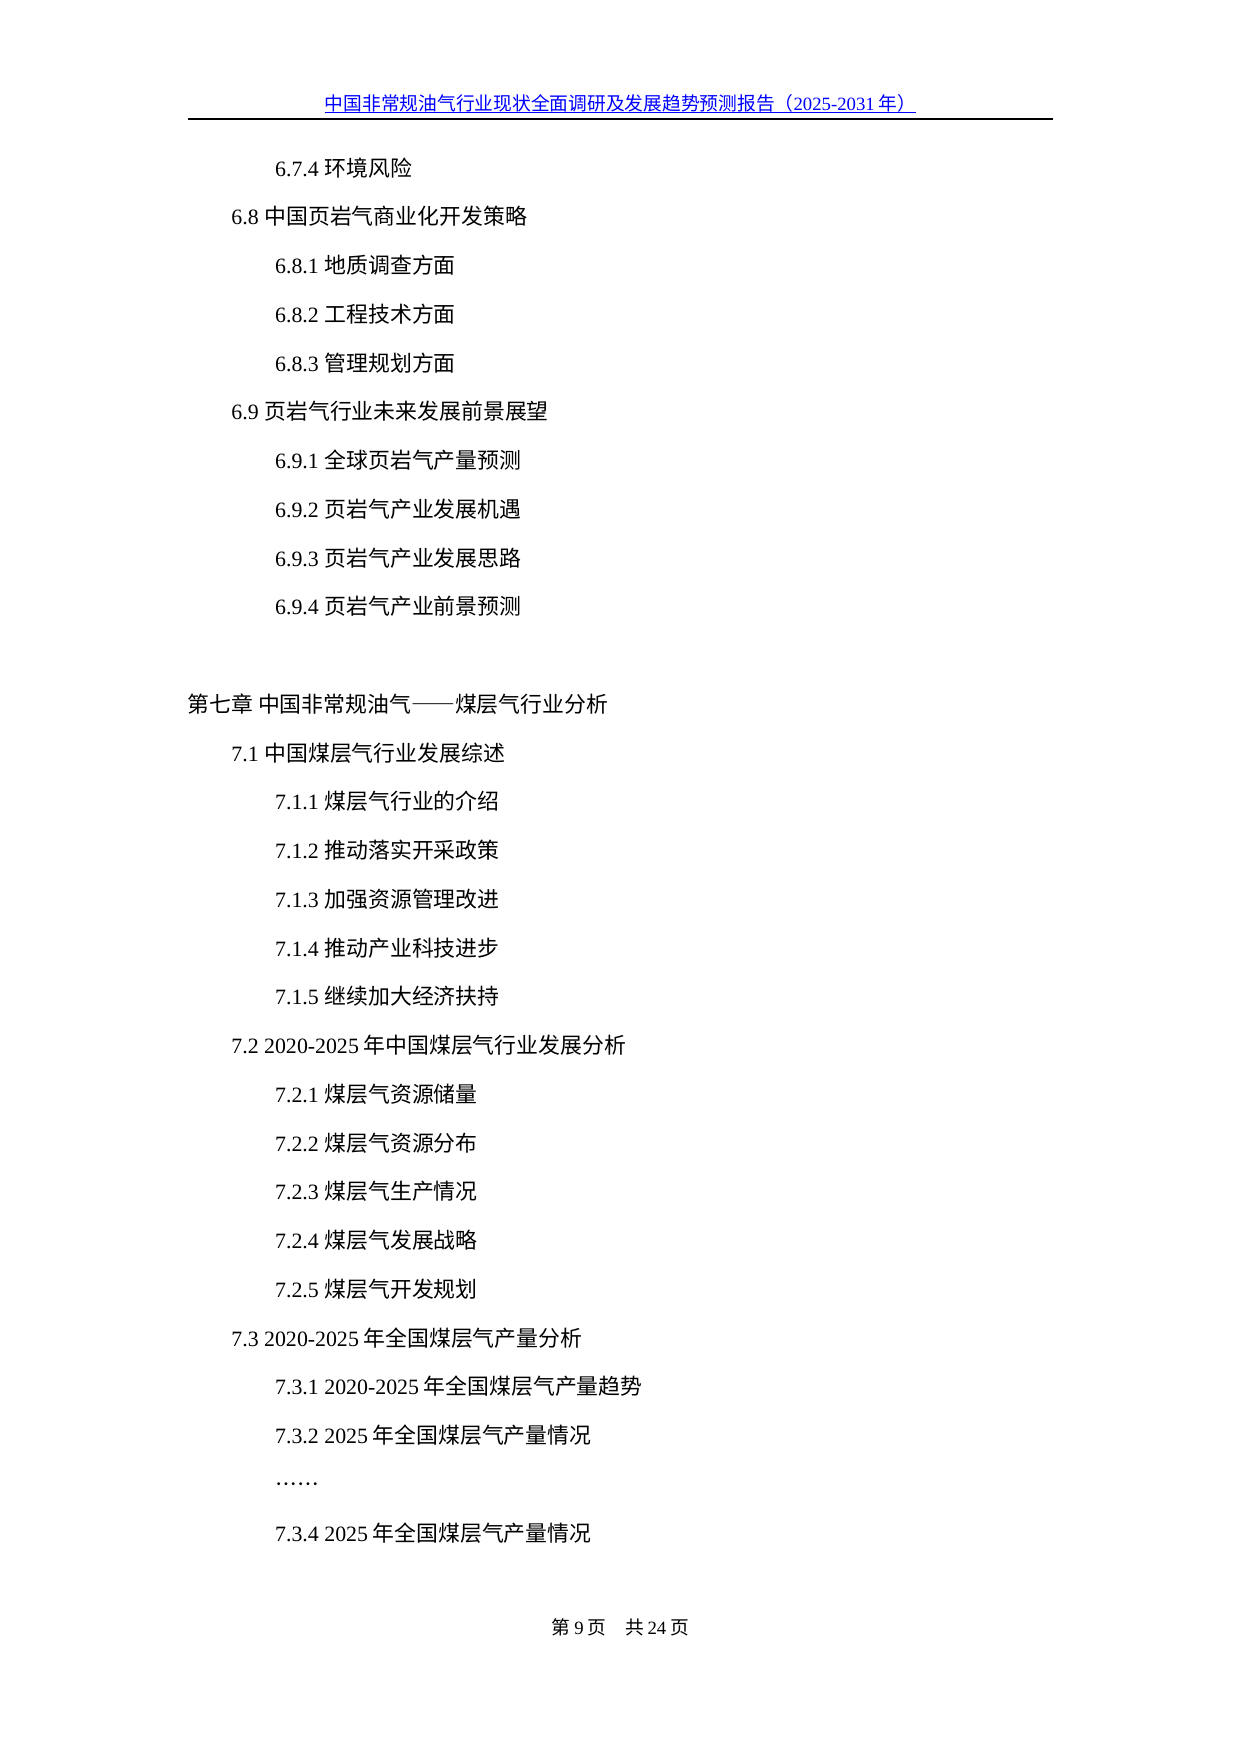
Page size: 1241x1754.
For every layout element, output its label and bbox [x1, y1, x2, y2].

text [187, 150, 1053, 1548]
